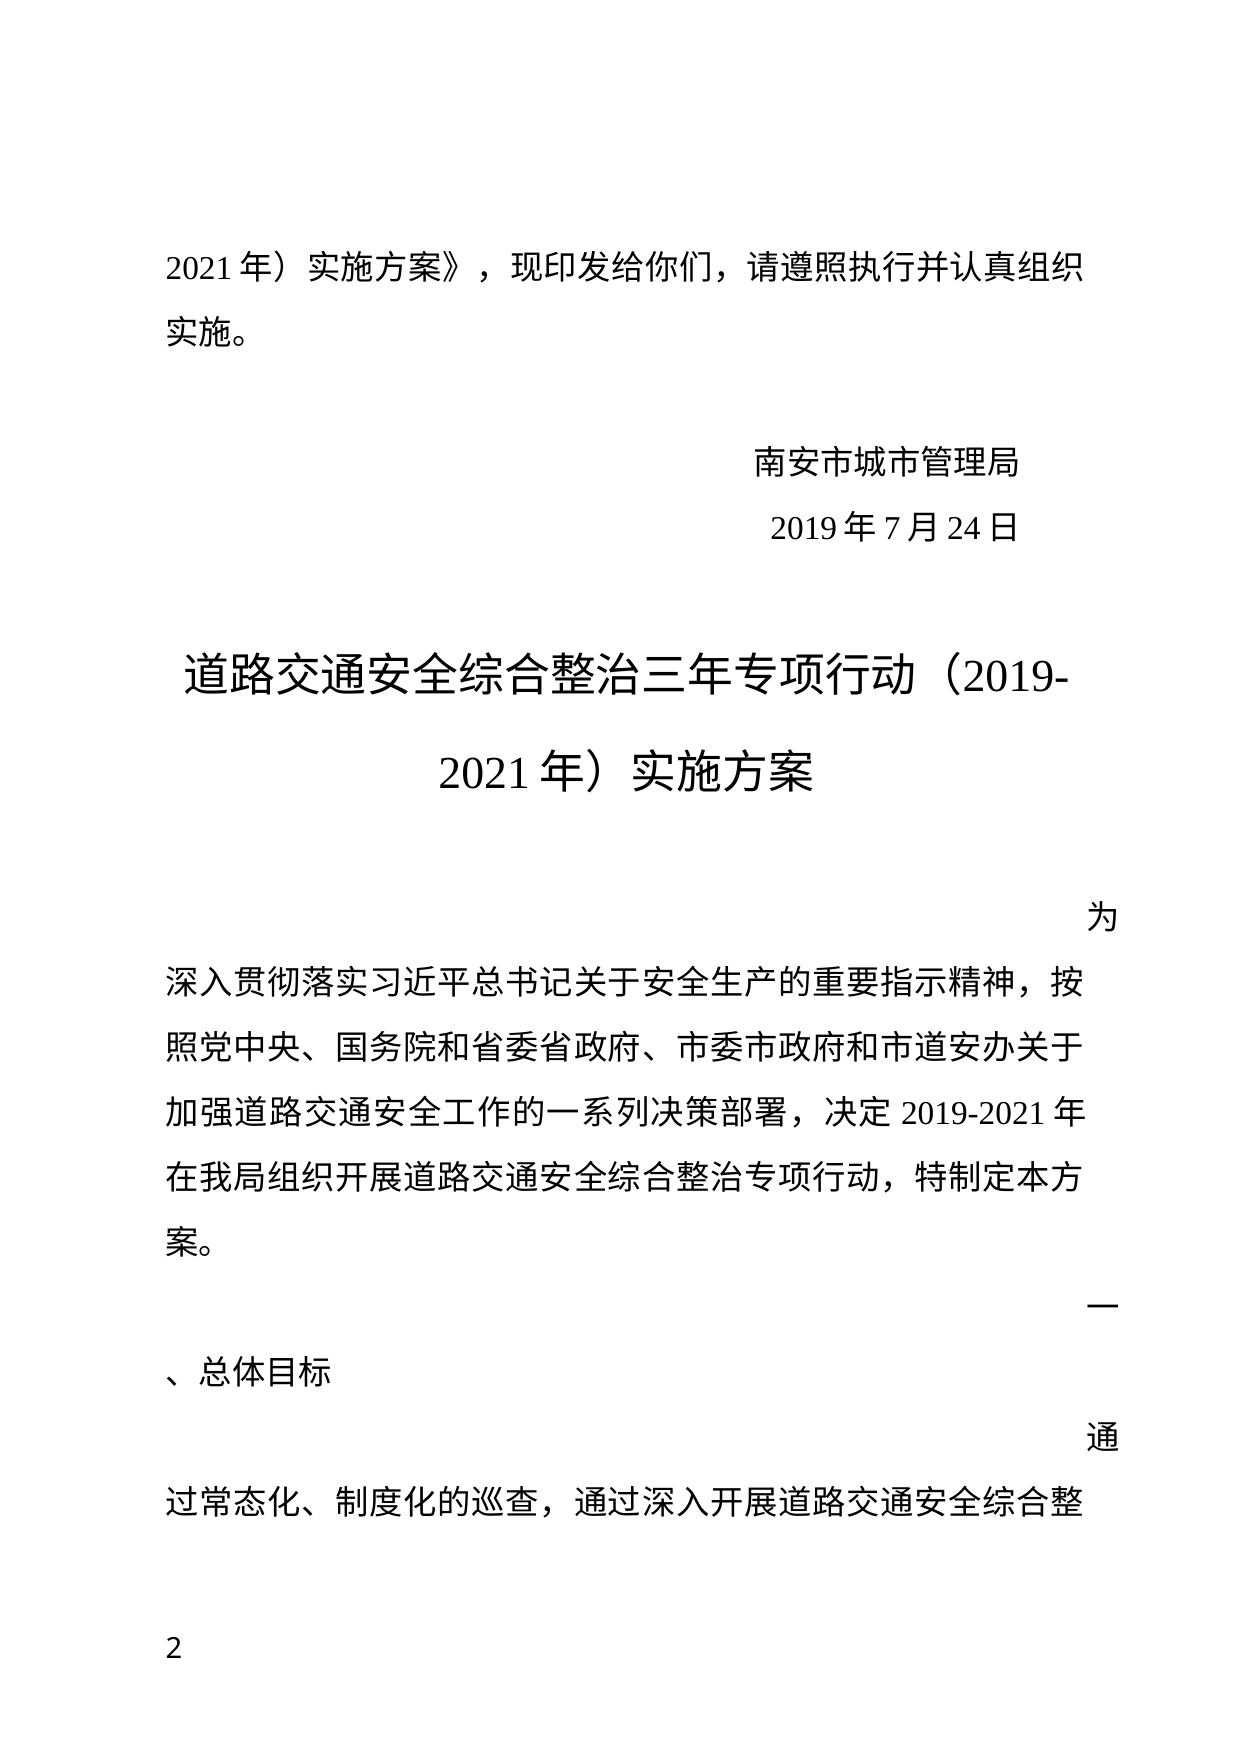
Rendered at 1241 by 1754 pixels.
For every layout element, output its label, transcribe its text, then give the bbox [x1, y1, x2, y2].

text 道路交通安全综合整治三年专项行动（2019-2021年）实施方案 [165, 623, 1087, 818]
text 一、总体目标 [165, 1273, 1087, 1403]
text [165, 233, 1087, 363]
text 为深入贯彻落实习近平总书记关于安全生产的重要指示精神，按照党中央、国务院和省委省政府、市委市政府和市道安办关于加强道路交通安全工作的一系列决策部署，决定2019-2021年在我局组织开展道路交通安全综合整治专项行动，特制定本方案。 [165, 883, 1087, 1273]
text 南安市城市管理局 [165, 428, 1020, 493]
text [165, 1403, 1087, 1533]
text 2019年7月24日 [165, 493, 1020, 558]
